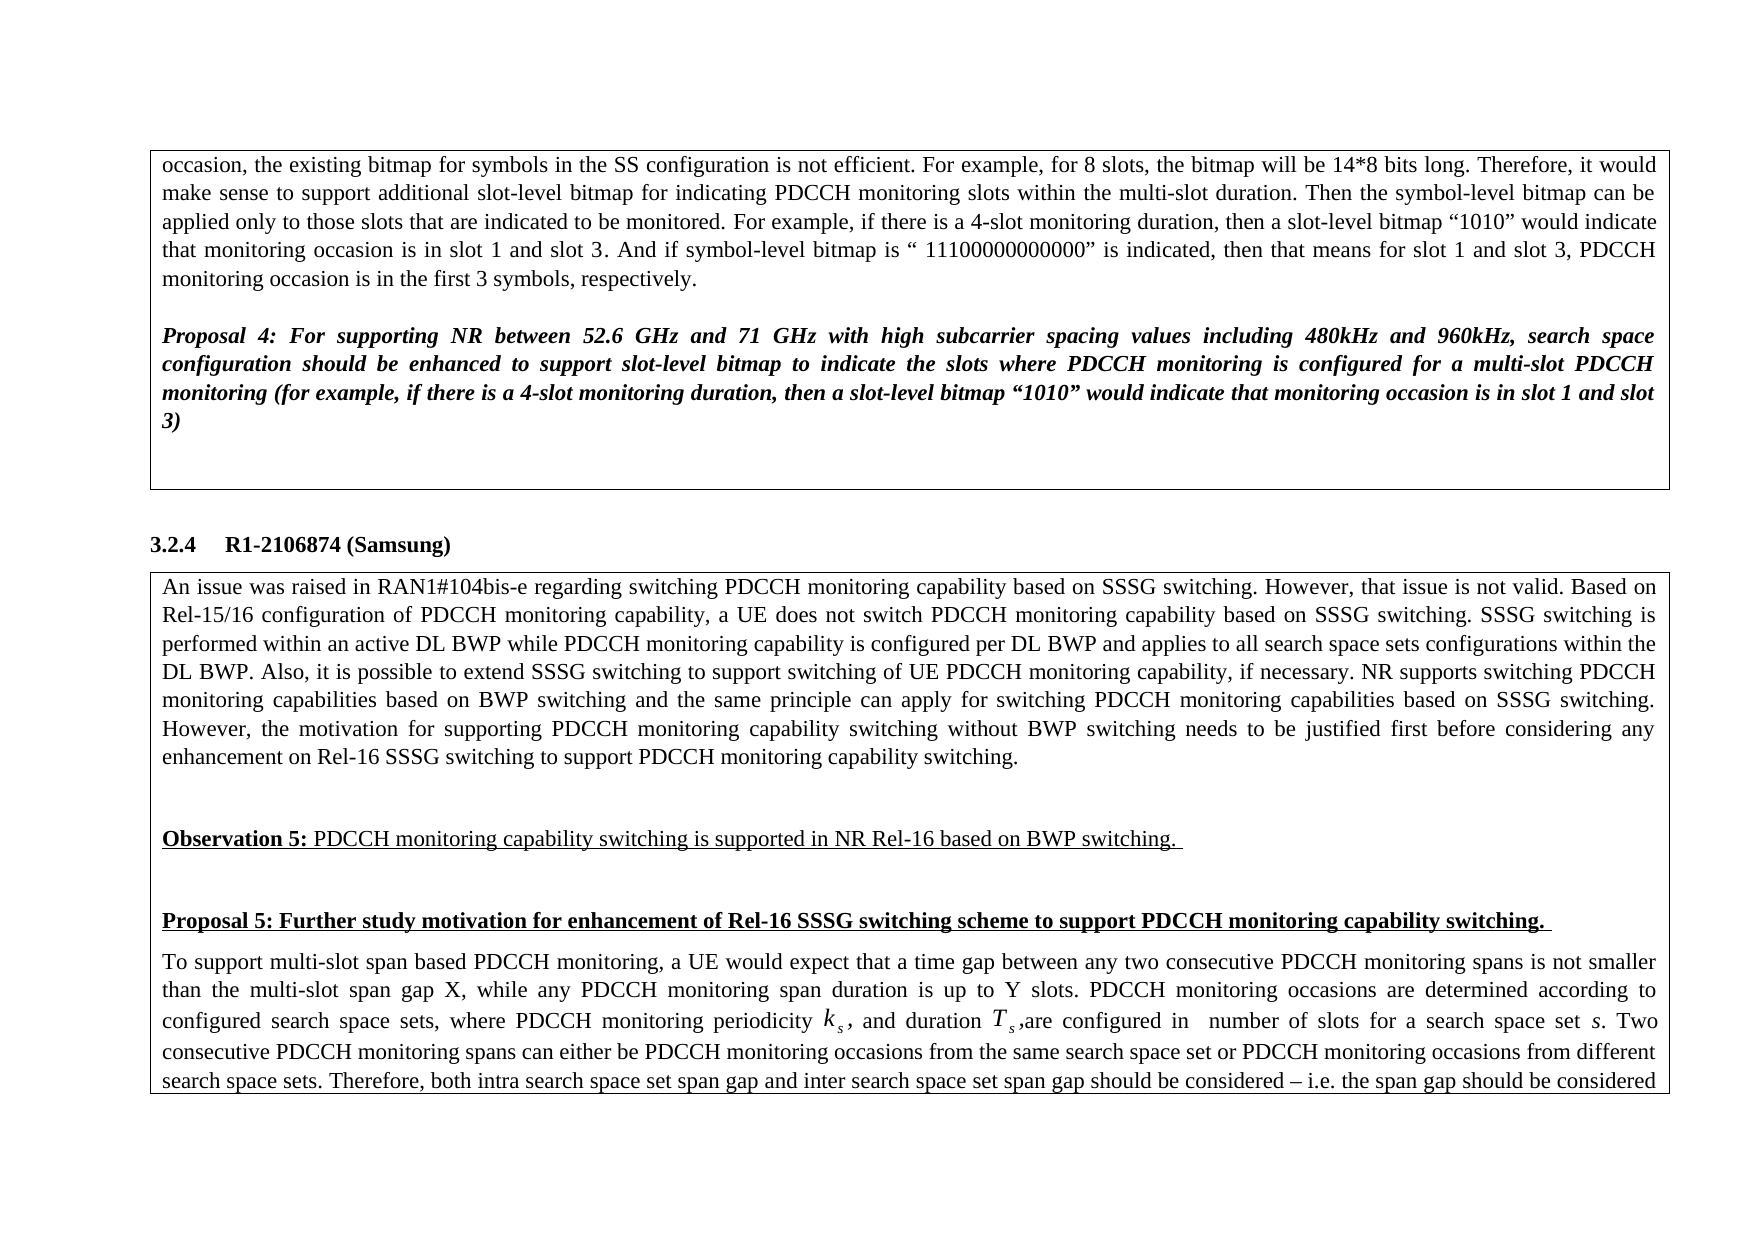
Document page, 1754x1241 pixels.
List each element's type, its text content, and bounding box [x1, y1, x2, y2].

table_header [151, 151, 1669, 489]
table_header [151, 573, 1669, 1093]
subtitle R1-2106874 (Samsung) [150, 531, 1604, 557]
